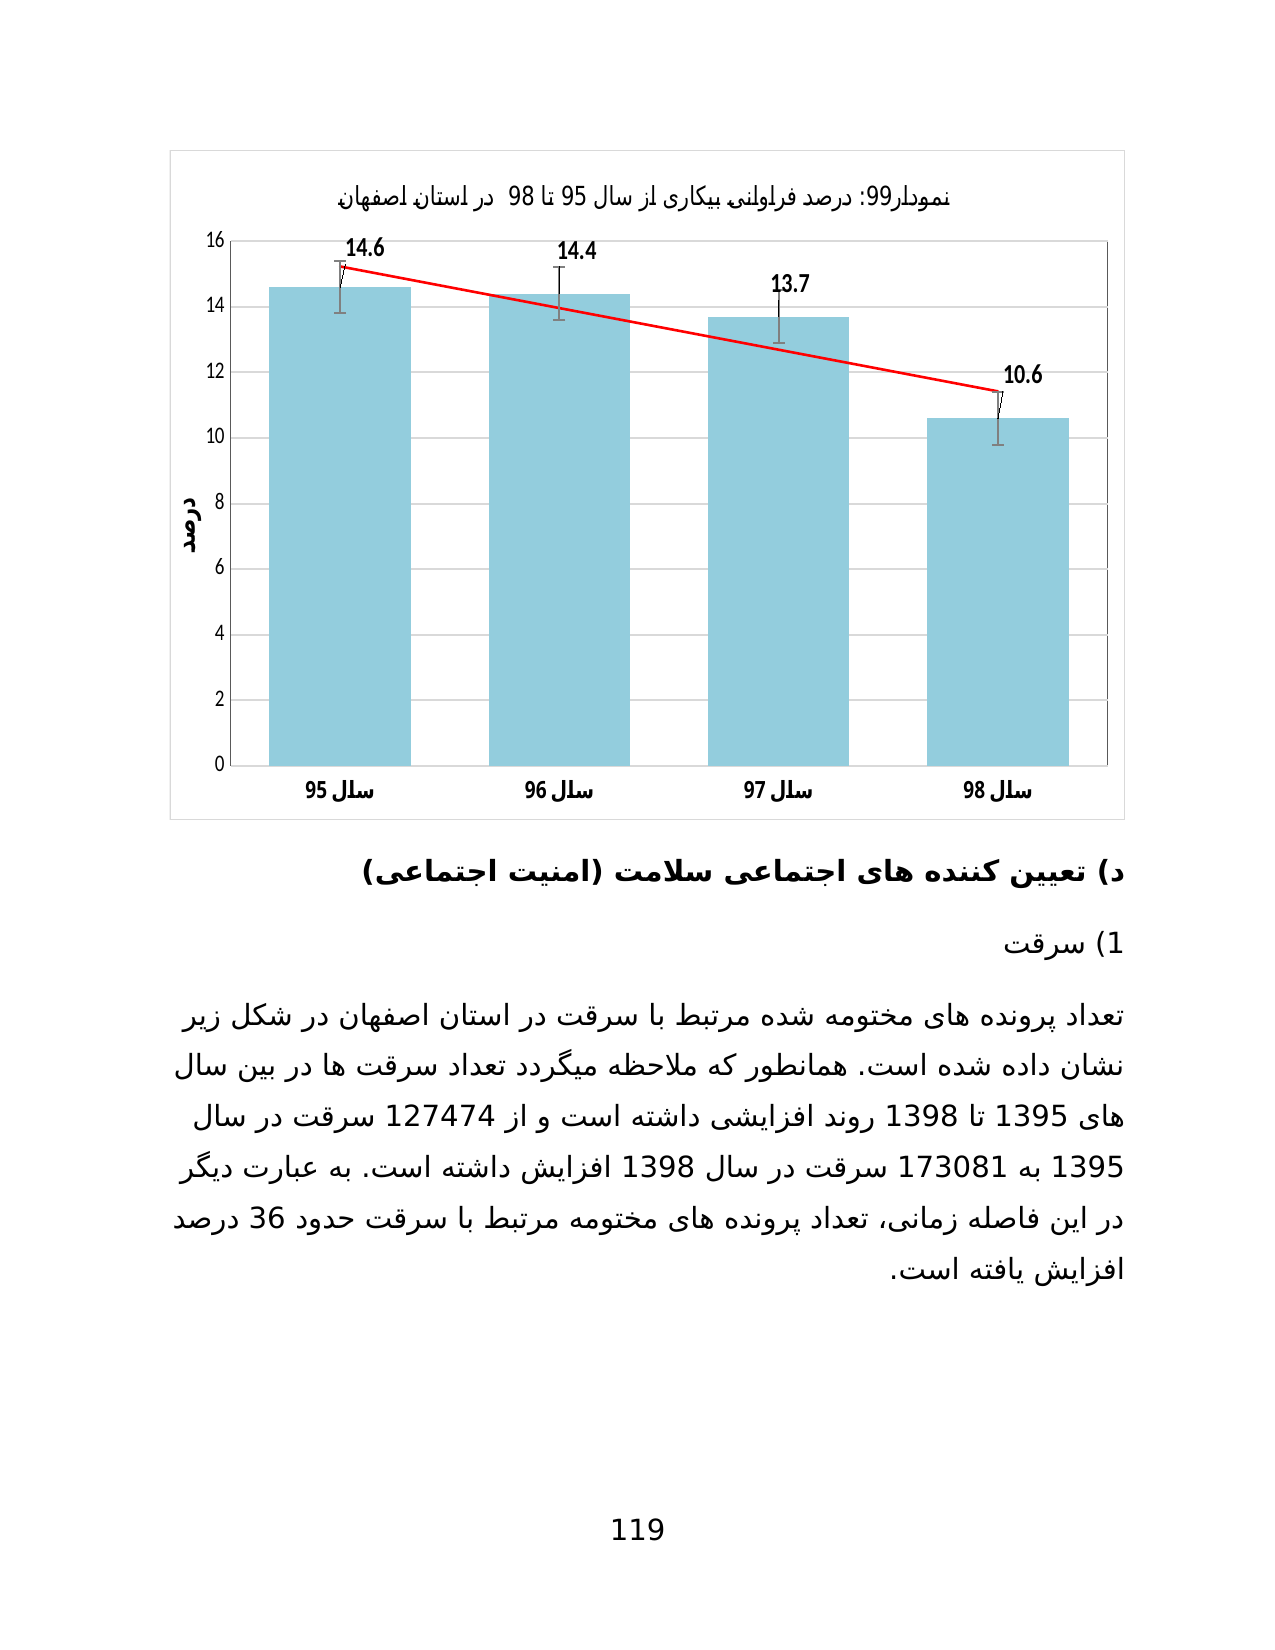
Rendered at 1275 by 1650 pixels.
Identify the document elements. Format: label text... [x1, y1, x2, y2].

text 1) سرقت [150, 926, 1125, 960]
text د) تعیین کننده های اجتماعی سلامت (امنیت اجتماعی) [150, 854, 1125, 888]
text تعداد پرونده های مختومه شده مرتبط با سرقت در استان اصفهان در شکل زیر نشان داده شده است. همانطور که ملاحظه میگردد تعداد سرقت ها در بین سال های 1395 تا 1398 روند افزایشی داشته است و از 127474 سرقت در سال 1395 به 173081 سرقت در سال 1398 افزایش داشته است. به عبارت دیگر در این فاصله زمانی، تعداد پرونده های مختومه مرتبط با سرقت حدود 36 درصد افزایش یافته است. [150, 998, 1125, 1286]
